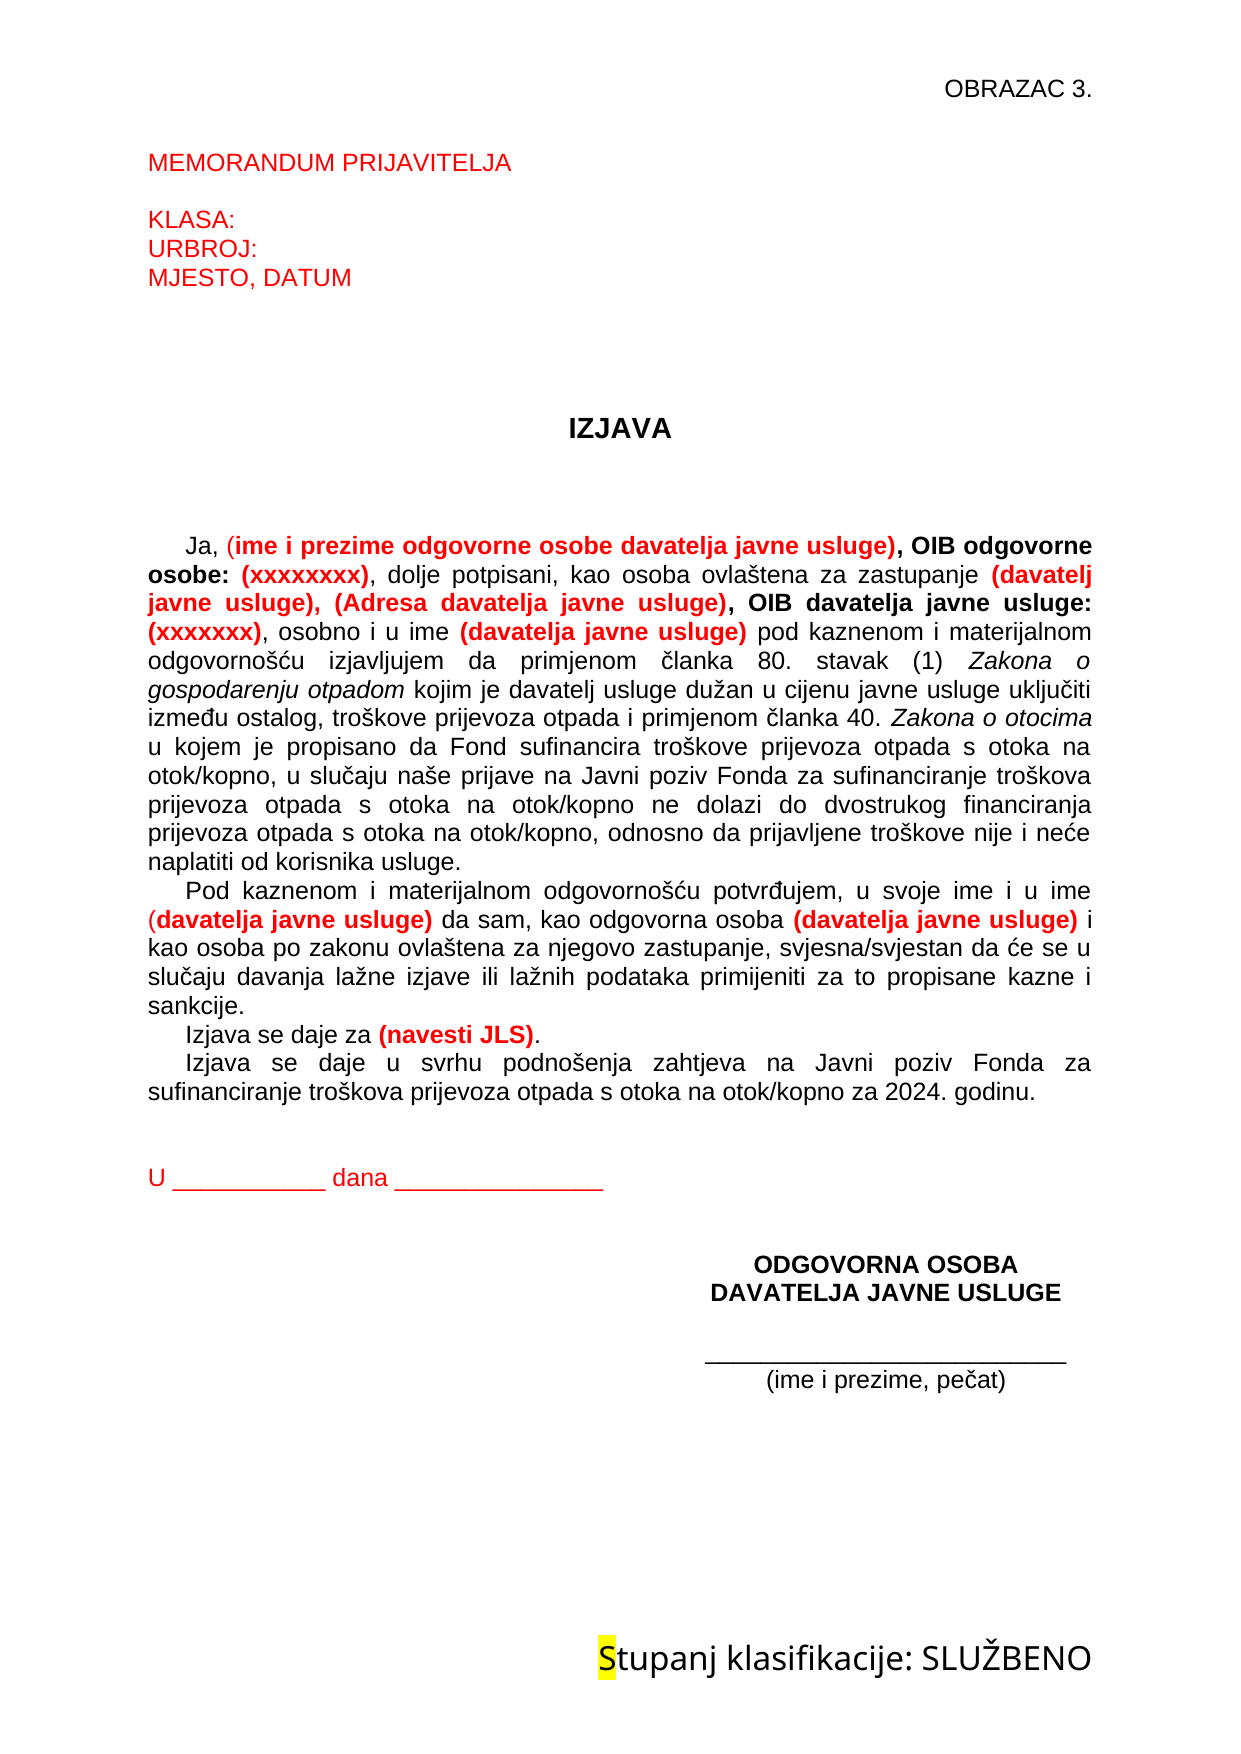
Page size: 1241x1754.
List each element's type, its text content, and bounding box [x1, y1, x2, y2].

text (ime i prezime, pečat) [679, 1365, 1093, 1393]
text KLASA: [148, 205, 1093, 234]
text MJESTO, DATUM [148, 263, 1093, 291]
text URBROJ: [148, 234, 1093, 263]
text __________________________ [679, 1336, 1093, 1365]
text U ___________ dana _______________ [148, 1163, 1093, 1192]
text ODGOVORNA OSOBA DAVATELJA JAVNE USLUGE [679, 1250, 1093, 1307]
text IZJAVA [148, 411, 1093, 445]
text MEMORANDUM PRIJAVITELJA [148, 148, 1093, 176]
text Ja, (ime i prezime odgovorne osobe davatelja javne usluge), OIB odgovorne osobe: (xxxxxxxx), dolje potpisani, kao osoba ovlaštena za zastupanje (davatelj javne usluge), (Adresa davatelja javne usluge), OIB davatelja javne usluge: (xxxxxxx), osobno i u ime (davatelja javne usluge) pod kaznenom i materijalnom odgovornošću izjavljujem da primjenom članka 80. stavak (1) Zakona o gospodarenju otpadom kojim je davatelj usluge dužan u cijenu javne usluge uključiti između ostalog, troškove prijevoza otpada i primjenom članka 40. Zakona o otocima u kojem je propisano da Fond sufinancira troškove prijevoza otpada s otoka na otok/kopno, u slučaju naše prijave na Javni poziv Fonda za sufinanciranje troškova prijevoza otpada s otoka na otok/kopno ne dolazi do dvostrukog financiranja prijevoza otpada s otoka na otok/kopno, odnosno da prijavljene troškove nije i neće naplatiti od korisnika usluge. [148, 531, 1093, 876]
text Izjava se daje u svrhu podnošenja zahtjeva na Javni poziv Fonda za sufinanciranje troškova prijevoza otpada s otoka na otok/kopno za 2024. godinu. [148, 1048, 1093, 1106]
text Izjava se daje za (navesti JLS). [148, 1020, 1093, 1048]
text Pod kaznenom i materijalnom odgovornošću potvrđujem, u svoje ime i u ime (davatelja javne usluge) da sam, kao odgovorna osoba (davatelja javne usluge) i kao osoba po zakonu ovlaštena za njegovo zastupanje, svjesna/svjestan da će se u slučaju davanja lažne izjave ili lažnih podataka primijeniti za to propisane kazne i sankcije. [148, 876, 1093, 1020]
